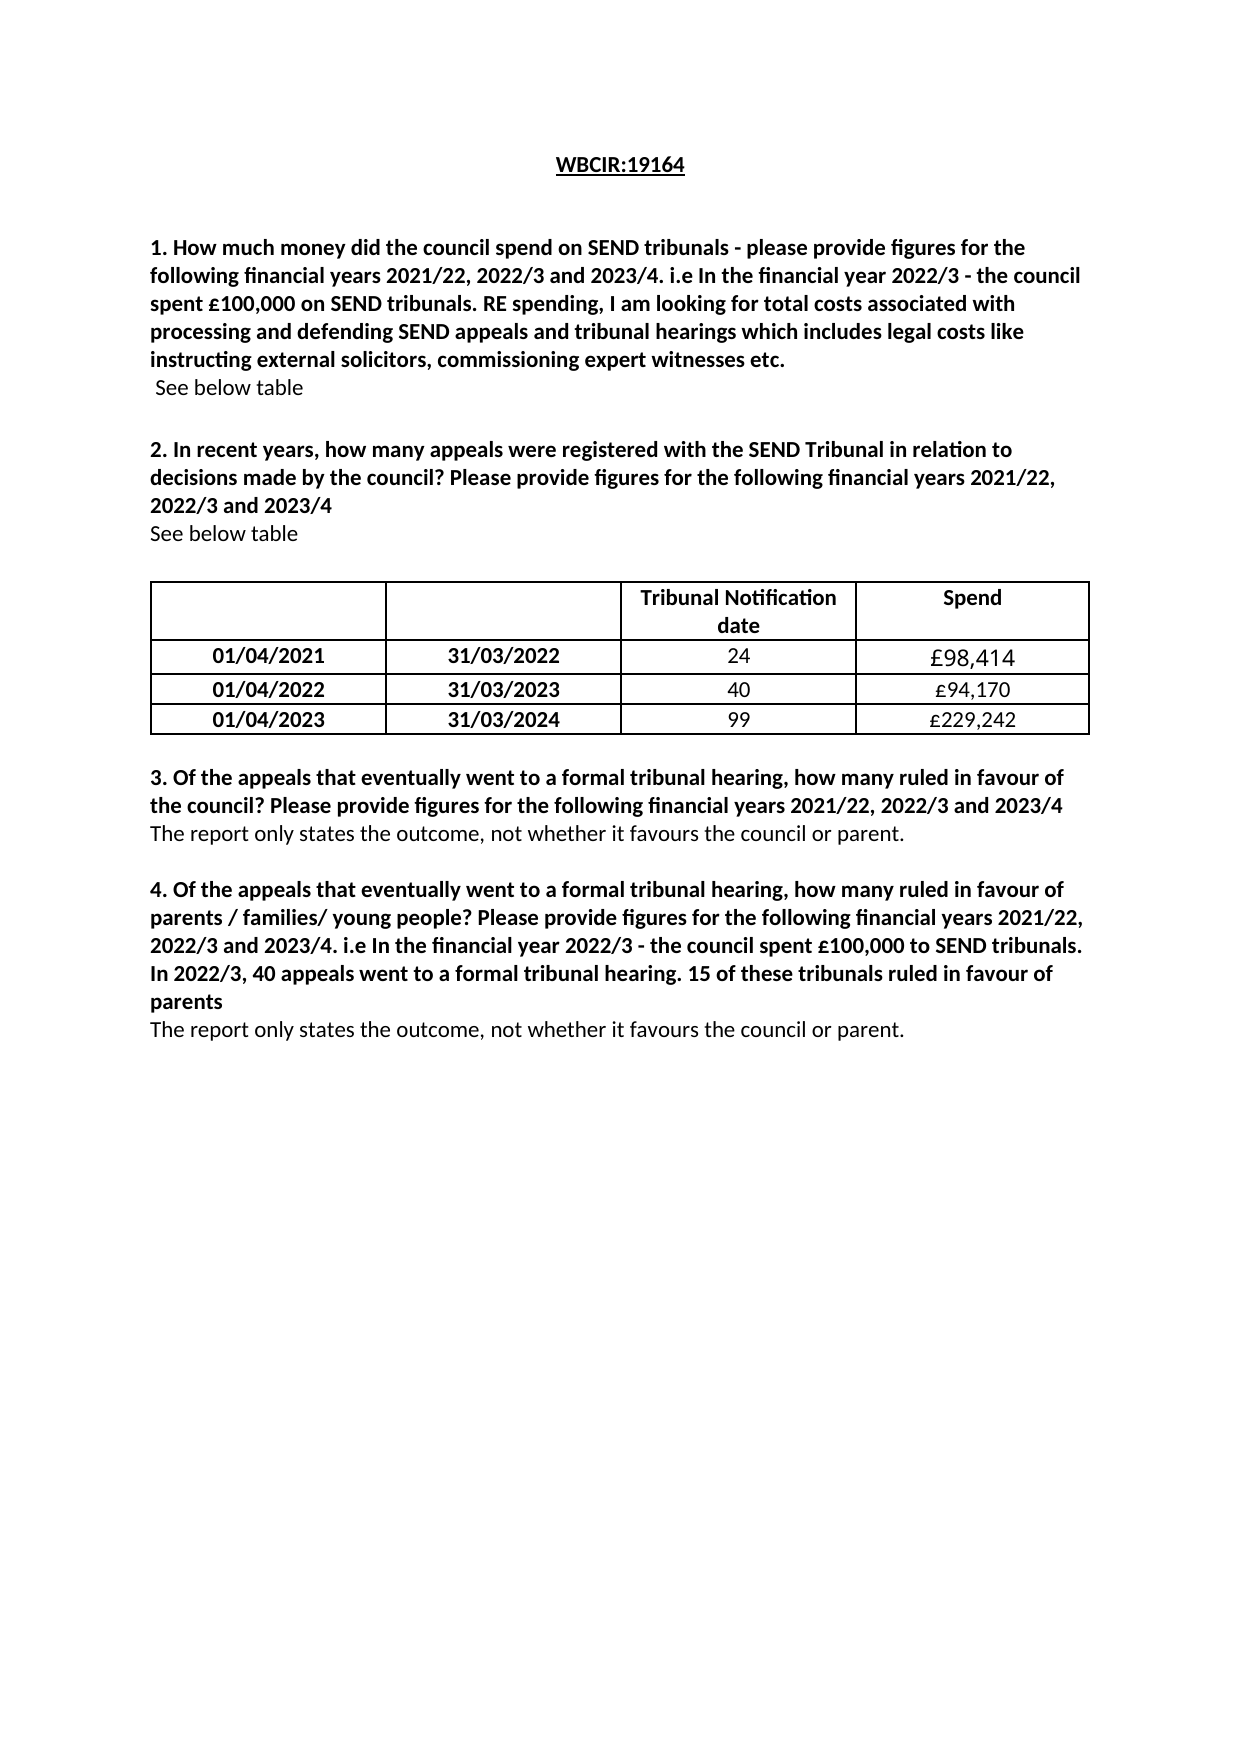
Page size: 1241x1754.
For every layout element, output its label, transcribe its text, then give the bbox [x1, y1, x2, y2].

text The report only states the outcome, not whether it favours the council or parent. [150, 1015, 1090, 1043]
text 2. In recent years, how many appeals were registered with the SEND Tribunal in relation to decisions made by the council? Please provide figures for the following financial years 2021/22, 2022/3 and 2023/4 [150, 435, 1090, 519]
table_cell 31/03/2023 [387, 675, 620, 703]
table_cell 99 [622, 705, 855, 733]
text See below table [150, 373, 1090, 401]
table_cell 01/04/2021 [152, 641, 385, 673]
text 1. How much money did the council spend on SEND tribunals - please provide figures for the following financial years 2021/22, 2022/3 and 2023/4. i.e In the financial year 2022/3 - the council spent £100,000 on SEND tribunals. RE spending, I am looking for total costs associated with processing and defending SEND appeals and tribunal hearings which includes legal costs like instructing external solicitors, commissioning expert witnesses etc. [150, 233, 1090, 373]
table_cell £94,170 [857, 675, 1088, 703]
table_cell 01/04/2022 [152, 675, 385, 703]
table_cell 31/03/2024 [387, 705, 620, 733]
text The report only states the outcome, not whether it favours the council or parent. [150, 819, 1090, 847]
table_cell 24 [622, 641, 855, 673]
table_header Spend [857, 583, 1088, 639]
text 3. Of the appeals that eventually went to a formal tribunal hearing, how many ruled in favour of the council? Please provide figures for the following financial years 2021/22, 2022/3 and 2023/4 [150, 763, 1090, 819]
table_cell £229,242 [857, 705, 1088, 733]
table_cell £98,414 [857, 641, 1088, 673]
table_cell 01/04/2023 [152, 705, 385, 733]
text 4. Of the appeals that eventually went to a formal tribunal hearing, how many ruled in favour of parents / families/ young people? Please provide figures for the following financial years 2021/22, 2022/3 and 2023/4. i.e In the financial year 2022/3 - the council spent £100,000 to SEND tribunals. In 2022/3, 40 appeals went to a formal tribunal hearing. 15 of these tribunals ruled in favour of parents [150, 875, 1090, 1015]
table_cell 40 [622, 675, 855, 703]
table_cell 31/03/2022 [387, 641, 620, 673]
text See below table [150, 519, 1090, 547]
text WBCIR:19164 [150, 150, 1090, 178]
table_header Tribunal Notification date [622, 583, 855, 639]
table_header [387, 583, 620, 639]
table_header [152, 583, 385, 639]
